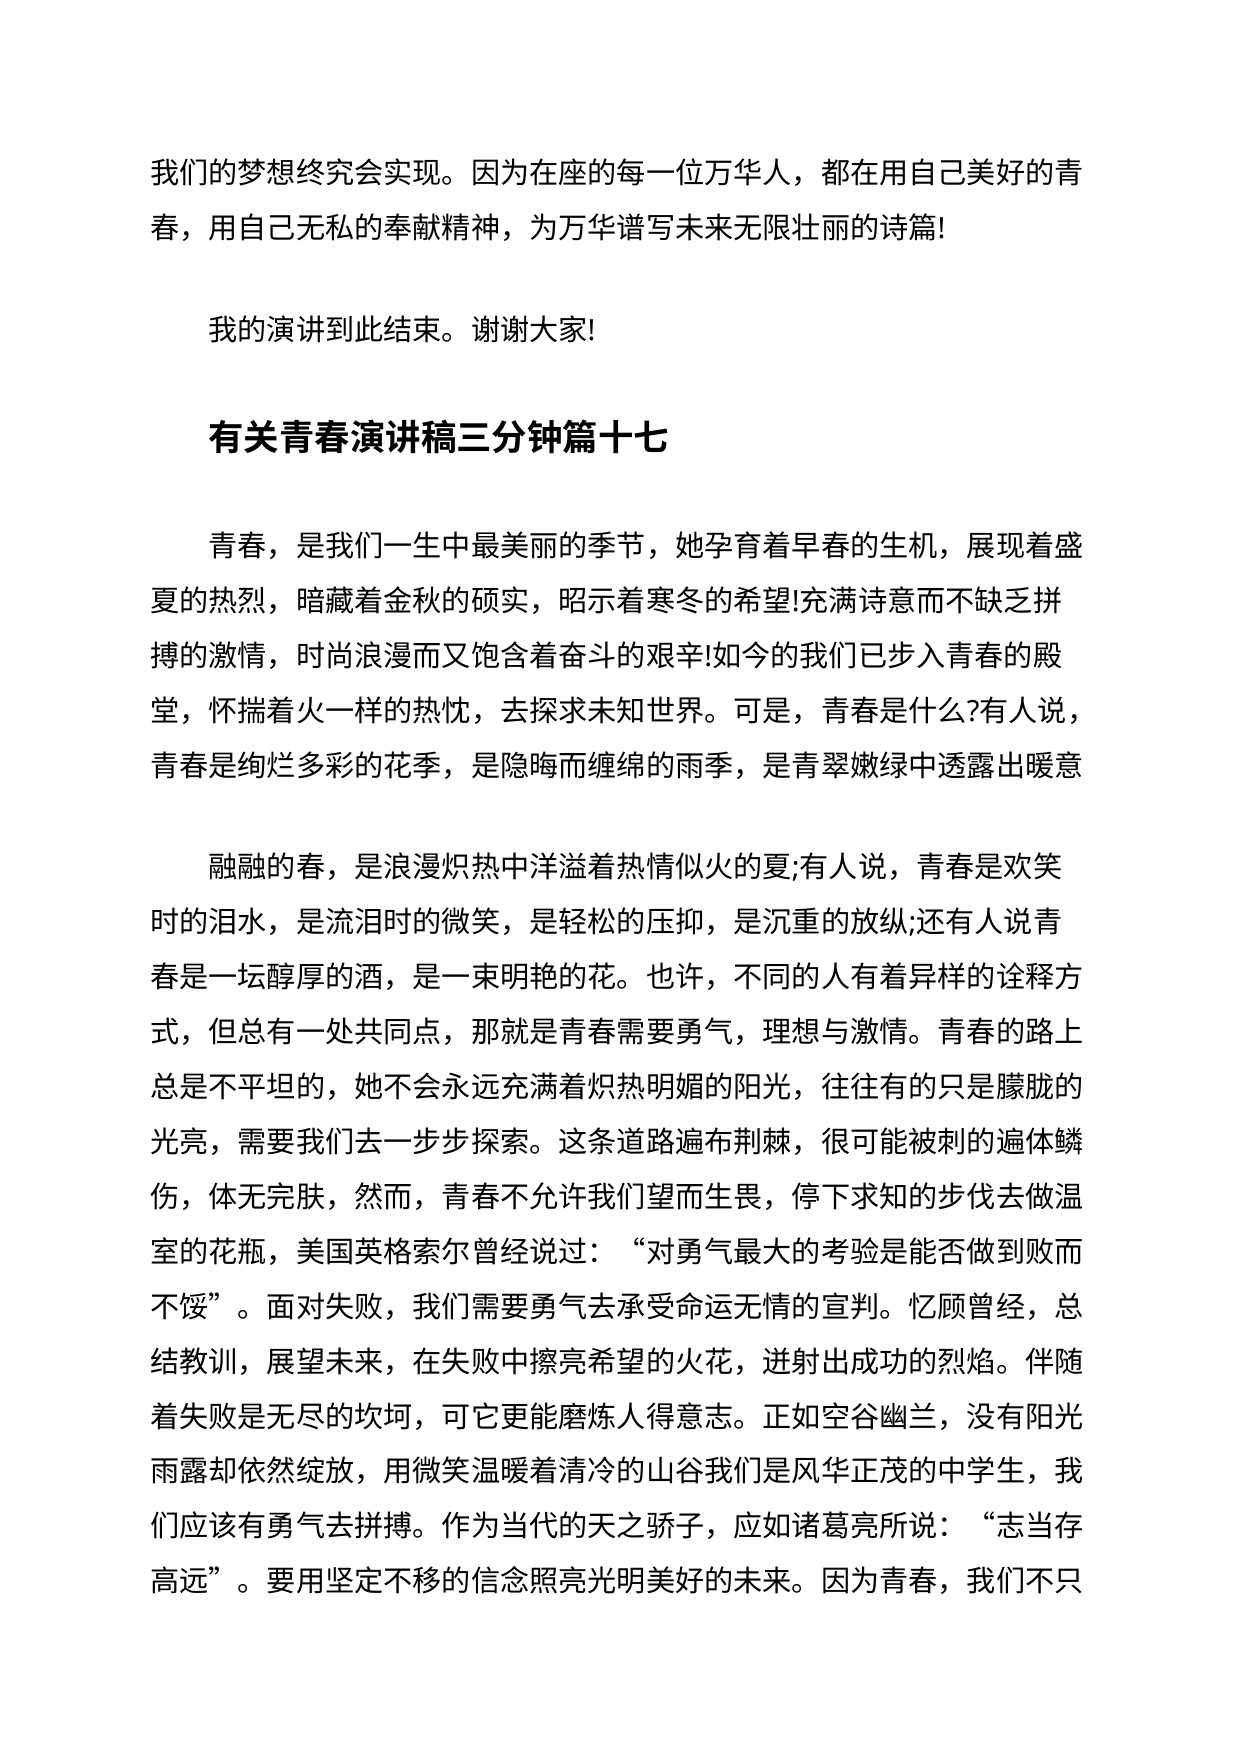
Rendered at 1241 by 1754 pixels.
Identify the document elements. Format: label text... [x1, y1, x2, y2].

text 青春，是我们一生中最美丽的季节，她孕育着早春的生机，展现着盛夏的热烈，暗藏着金秋的硕实，昭示着寒冬的希望!充满诗意而不缺乏拼搏的激情，时尚浪漫而又饱含着奋斗的艰辛!如今的我们已步入青春的殿堂，怀揣着火一样的热忱，去探求未知世界。可是，青春是什么?有人说，青春是绚烂多彩的花季，是隐晦而缠绵的雨季，是青翠嫩绿中透露出暖意 [150, 522, 1090, 784]
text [150, 844, 1090, 1600]
text 我的演讲到此结束。谢谢大家! [150, 307, 1090, 349]
text 有关青春演讲稿三分钟篇十七 [150, 409, 1090, 460]
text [150, 150, 1090, 247]
